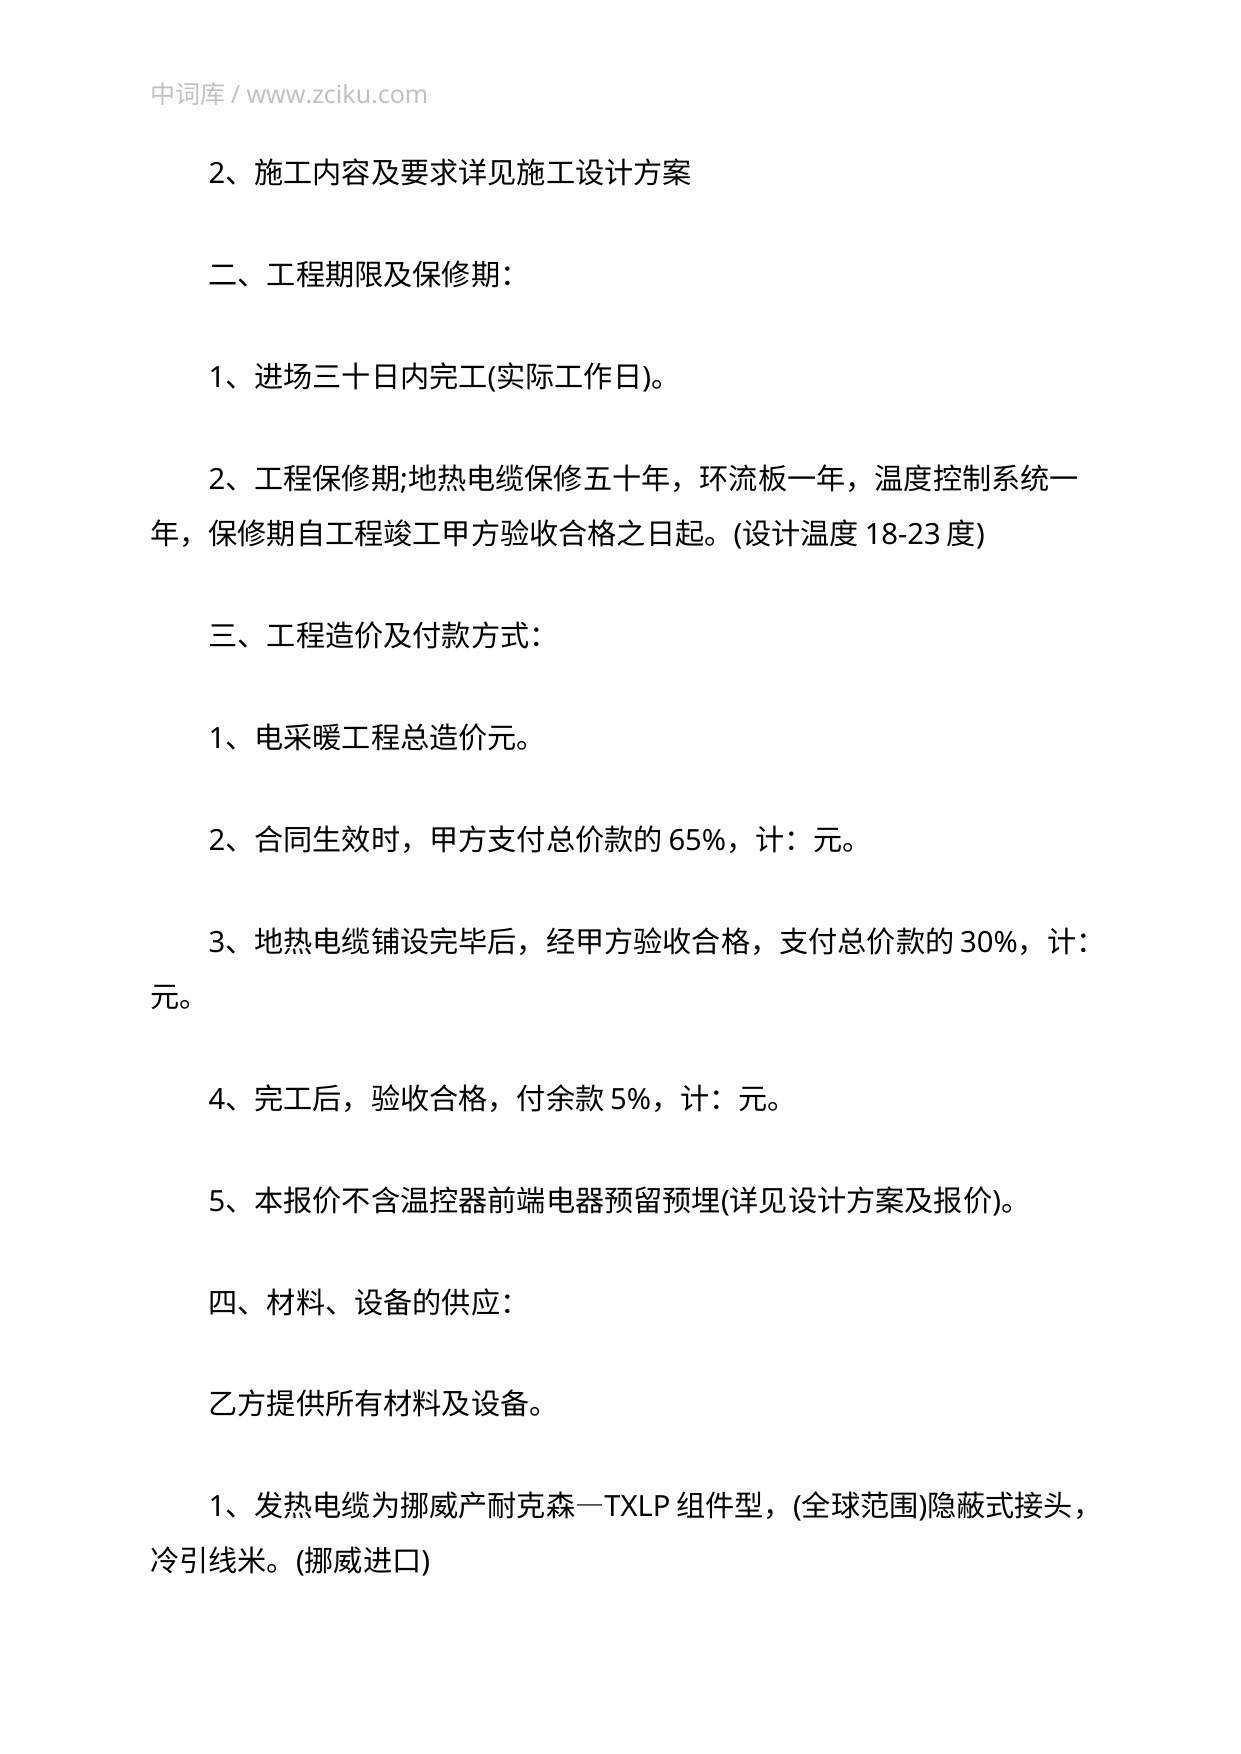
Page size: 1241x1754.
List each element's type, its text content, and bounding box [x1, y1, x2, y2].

text 5、本报价不含温控器前端电器预留预埋(详见设计方案及报价)。 [150, 1177, 1090, 1219]
text 乙方提供所有材料及设备。 [150, 1381, 1090, 1423]
text 1、电采暖工程总造价元。 [150, 714, 1090, 757]
text 4、完工后，验收合格，付余款5%，计：元。 [150, 1075, 1090, 1118]
text 四、材料、设备的供应： [150, 1279, 1090, 1321]
text 1、进场三十日内完工(实际工作日)。 [150, 354, 1090, 396]
text 2、施工内容及要求详见施工设计方案 [150, 150, 1090, 192]
text 三、工程造价及付款方式： [150, 613, 1090, 655]
text 2、合同生效时，甲方支付总价款的65%，计：元。 [150, 816, 1090, 859]
text 二、工程期限及保修期： [150, 252, 1090, 294]
text 2、工程保修期;地热电缆保修五十年，环流板一年，温度控制系统一年，保修期自工程竣工甲方验收合格之日起。(设计温度18-23度) [150, 456, 1090, 553]
text 3、地热电缆铺设完毕后，经甲方验收合格，支付总价款的30%，计：元。 [150, 918, 1090, 1016]
text 1、发热电缆为挪威产耐克森―TXLP组件型，(全球范围)隐蔽式接头，冷引线米。(挪威进口) [150, 1483, 1090, 1580]
